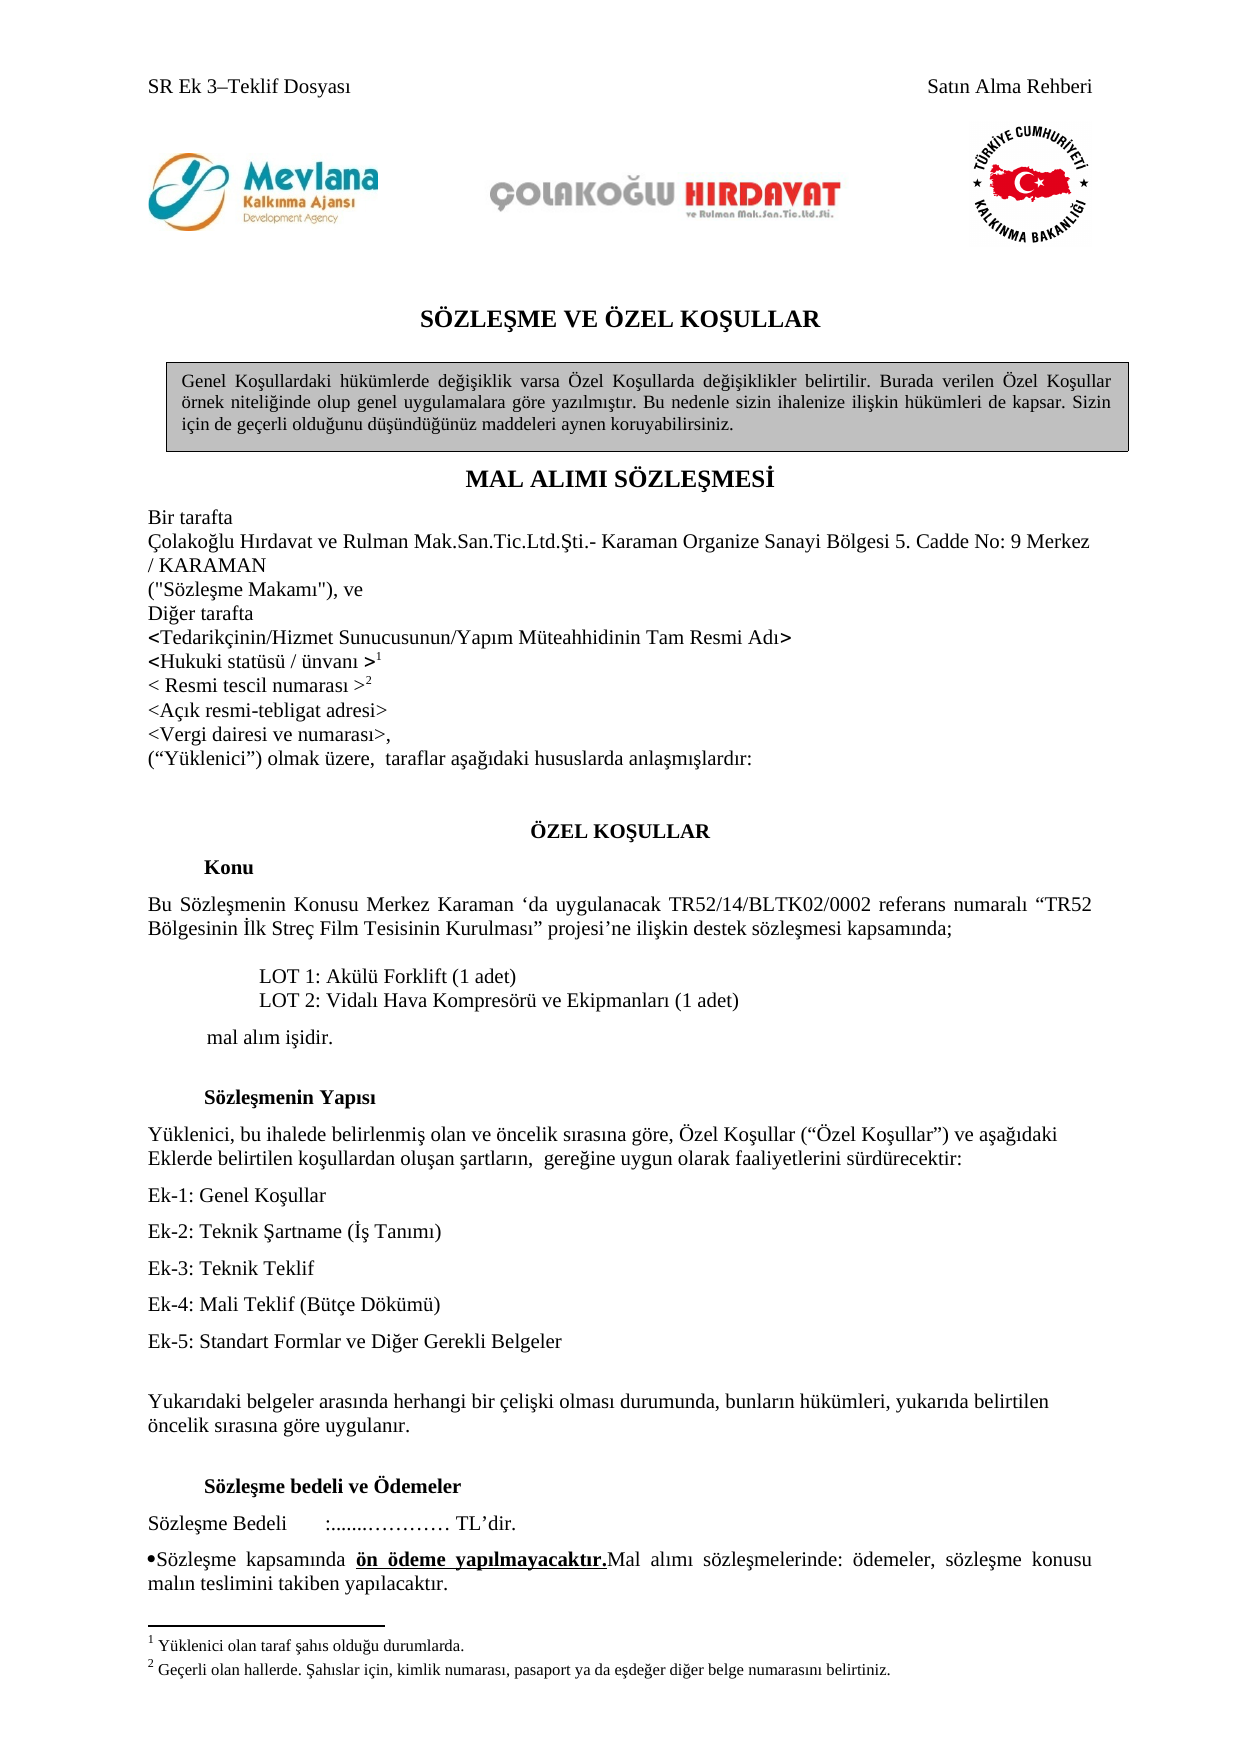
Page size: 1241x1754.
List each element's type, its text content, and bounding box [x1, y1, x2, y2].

text ("Sözleşme Makamı"), ve [148, 577, 1093, 601]
text Ek-3: Teknik Teklif [148, 1256, 1093, 1280]
text Yukarıdaki belgeler arasında herhangi bir çelişki olması durumunda, bunların hükümleri, yukarıda belirtilen öncelik sırasına göre uygulanır. [148, 1389, 1093, 1437]
picture [148, 153, 378, 231]
list Sözleşme kapsamında ön ödeme yapılmayacaktır.Mal alımı sözleşmelerinde: ödemeler, sözleşme konusu malın teslimini takiben yapılacaktır. [148, 1547, 1093, 1595]
text MAL ALIMI SÖZLEŞMESİ [148, 464, 1093, 492]
text Diğer tarafta [148, 601, 1093, 625]
text Bu Sözleşmenin Konusu Merkez Karaman ‘da uygulanacak TR52/14/BLTK02/0002 referans numaralı “TR52 Bölgesinin İlk Streç Film Tesisinin Kurulması” projesi’ne ilişkin destek sözleşmesi kapsamında; [148, 892, 1093, 940]
text < Resmi tescil numarası > [148, 673, 1093, 697]
text LOT 2: Vidalı Hava Kompresörü ve Ekipmanları (1 adet) [259, 988, 1093, 1012]
text Tedarikçinin/Hizmet Sunucusunun/Yapım Müteahhidinin Tam Resmi Adı [148, 625, 1093, 649]
text Ek-2: Teknik Şartname (İş Tanımı) [148, 1219, 1093, 1243]
text mal alım işidir. [148, 1025, 1093, 1049]
text (“Yüklenici”) olmak üzere, taraflar aşağıdaki hususlarda anlaşmışlardır: [148, 746, 1093, 770]
list Sözleşmenin Yapısı [204, 1085, 1093, 1109]
text SÖZLEŞME VE ÖZEL KOŞULLAR [148, 304, 1093, 333]
text Çolakoğlu Hırdavat ve Rulman Mak.San.Tic.Ltd.Şti.- Karaman Organize Sanayi Bölgesi 5. Cadde No: 9 Merkez / KARAMAN [148, 529, 1093, 577]
text Bir tarafta [148, 505, 1093, 529]
text Hukuki statüsü / ünvanı [148, 649, 1093, 673]
picture [968, 121, 1093, 247]
text <Vergi dairesi ve numarası>, [148, 722, 1093, 746]
list Konu [204, 855, 1093, 879]
text LOT 1: Akülü Forklift (1 adet) [259, 964, 1093, 988]
text <Açık resmi-tebligat adresi> [148, 697, 1093, 722]
text Ek-4: Mali Teklif (Bütçe Dökümü) [148, 1292, 1093, 1316]
list Sözleşme bedeli ve Ödemeler [204, 1474, 1093, 1498]
list Sözleşme Bedeli :.......………… TL’dir. [148, 1511, 1093, 1535]
text Yüklenici, bu ihalede belirlenmiş olan ve öncelik sırasına göre, Özel Koşullar (“Özel Koşullar”) ve aşağıdaki Eklerde belirtilen koşullardan oluşan şartların, gereğine uygun olarak faaliyetlerini sürdürecektir: [148, 1122, 1093, 1170]
text ÖZEL KOŞULLAR [148, 819, 1093, 843]
text Ek-5: Standart Formlar ve Diğer Gerekli Belgeler [148, 1329, 1093, 1353]
picture [471, 163, 849, 233]
text Ek-1: Genel Koşullar [148, 1182, 1093, 1207]
